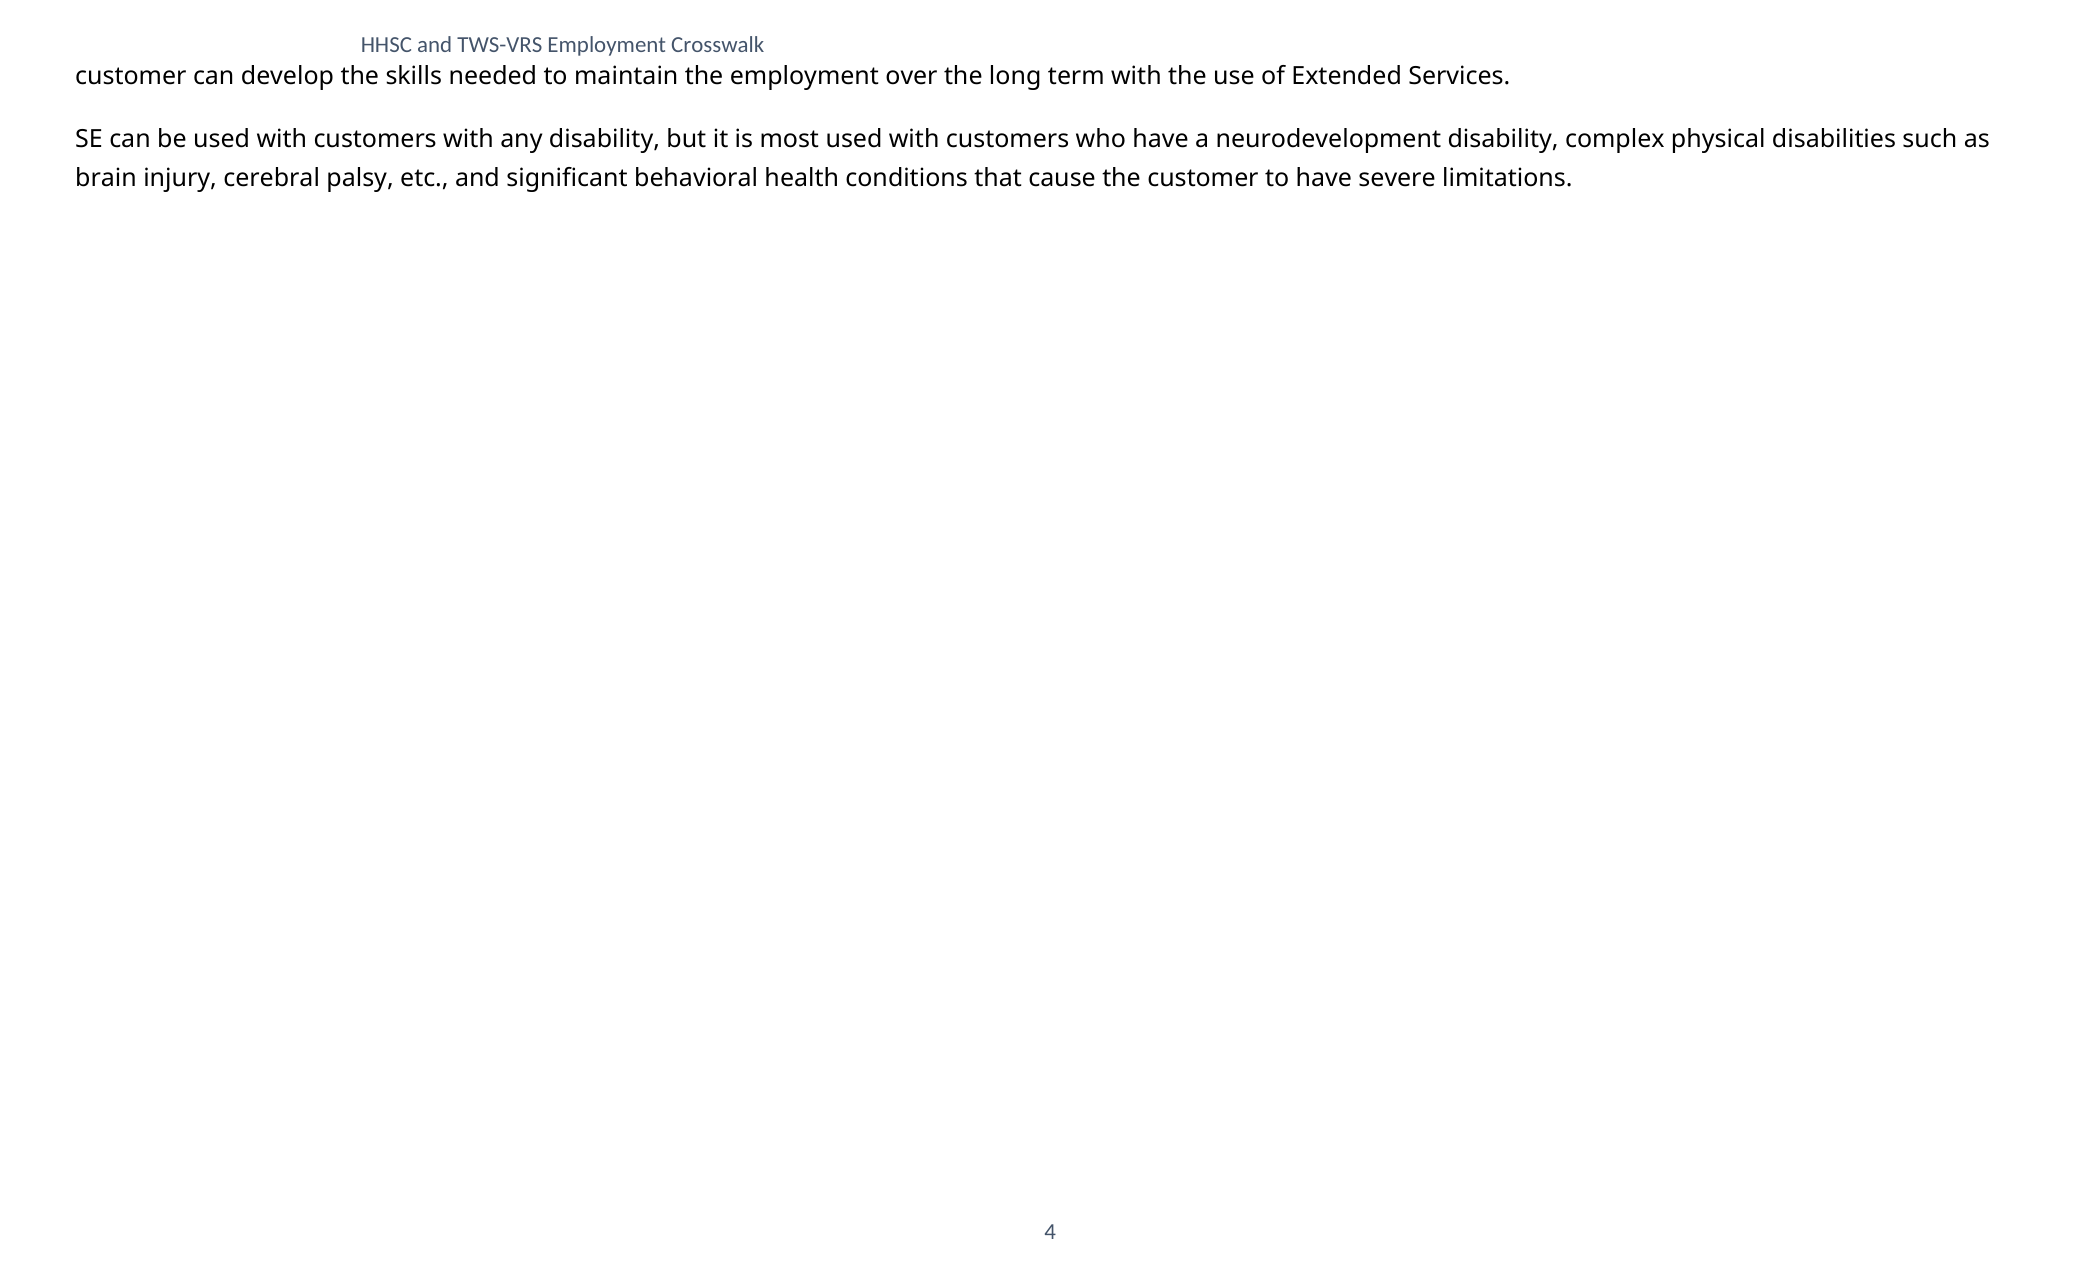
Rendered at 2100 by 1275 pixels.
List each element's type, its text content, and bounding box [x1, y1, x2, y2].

text SE can be used with customers with any disability, but it is most used with customers who have a neurodevelopment disability, complex physical disabilities such as brain injury, cerebral palsy, etc., and significant behavioral health conditions that cause the customer to have severe limitations. [75, 121, 2025, 193]
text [75, 58, 2025, 92]
